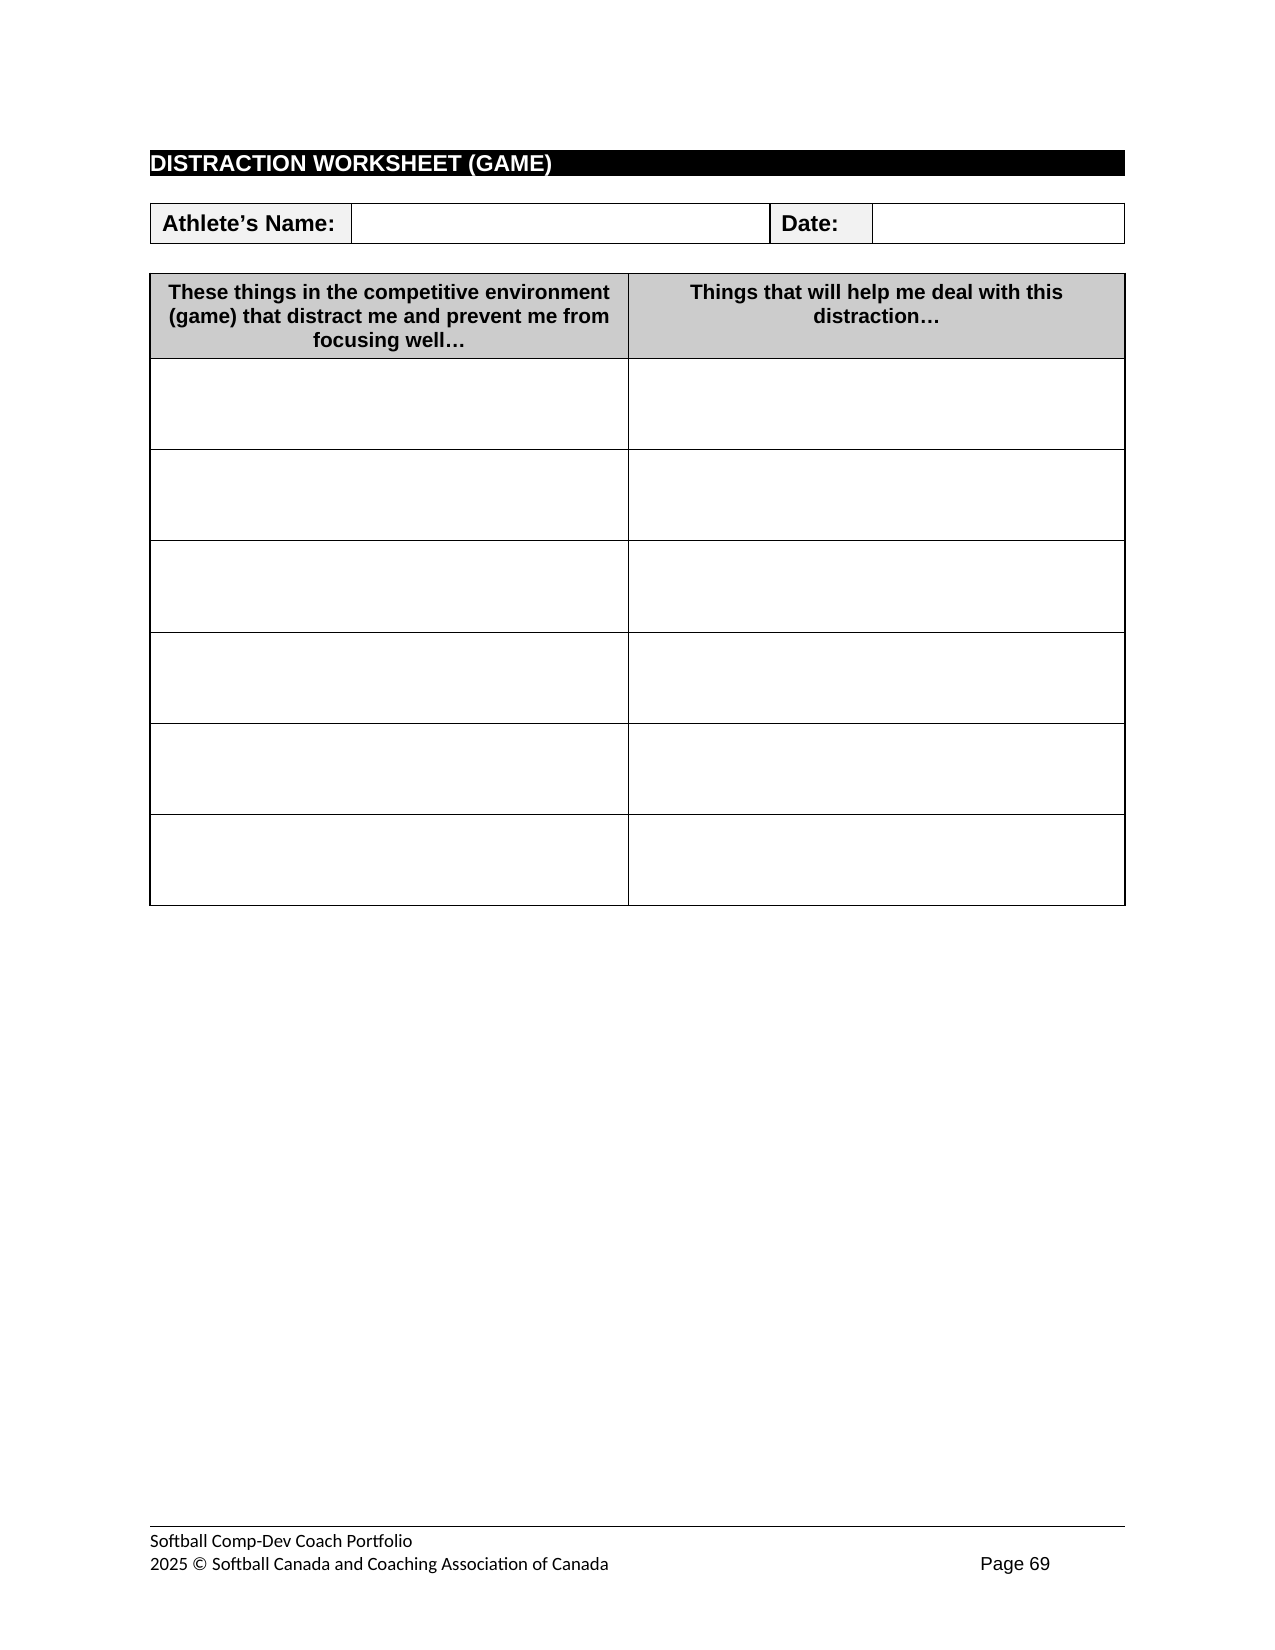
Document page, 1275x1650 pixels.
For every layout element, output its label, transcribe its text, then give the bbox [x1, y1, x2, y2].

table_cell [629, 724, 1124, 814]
text DISTRACTION WORKSHEET (GAME) [150, 150, 1125, 176]
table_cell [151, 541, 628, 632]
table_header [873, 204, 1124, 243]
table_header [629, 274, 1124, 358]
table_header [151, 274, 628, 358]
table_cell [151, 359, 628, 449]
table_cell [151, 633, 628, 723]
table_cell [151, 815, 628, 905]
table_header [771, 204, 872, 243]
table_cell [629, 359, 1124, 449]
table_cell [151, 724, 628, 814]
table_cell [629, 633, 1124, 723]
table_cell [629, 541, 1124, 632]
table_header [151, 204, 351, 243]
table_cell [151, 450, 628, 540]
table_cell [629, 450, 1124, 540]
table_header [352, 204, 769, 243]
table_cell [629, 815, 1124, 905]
